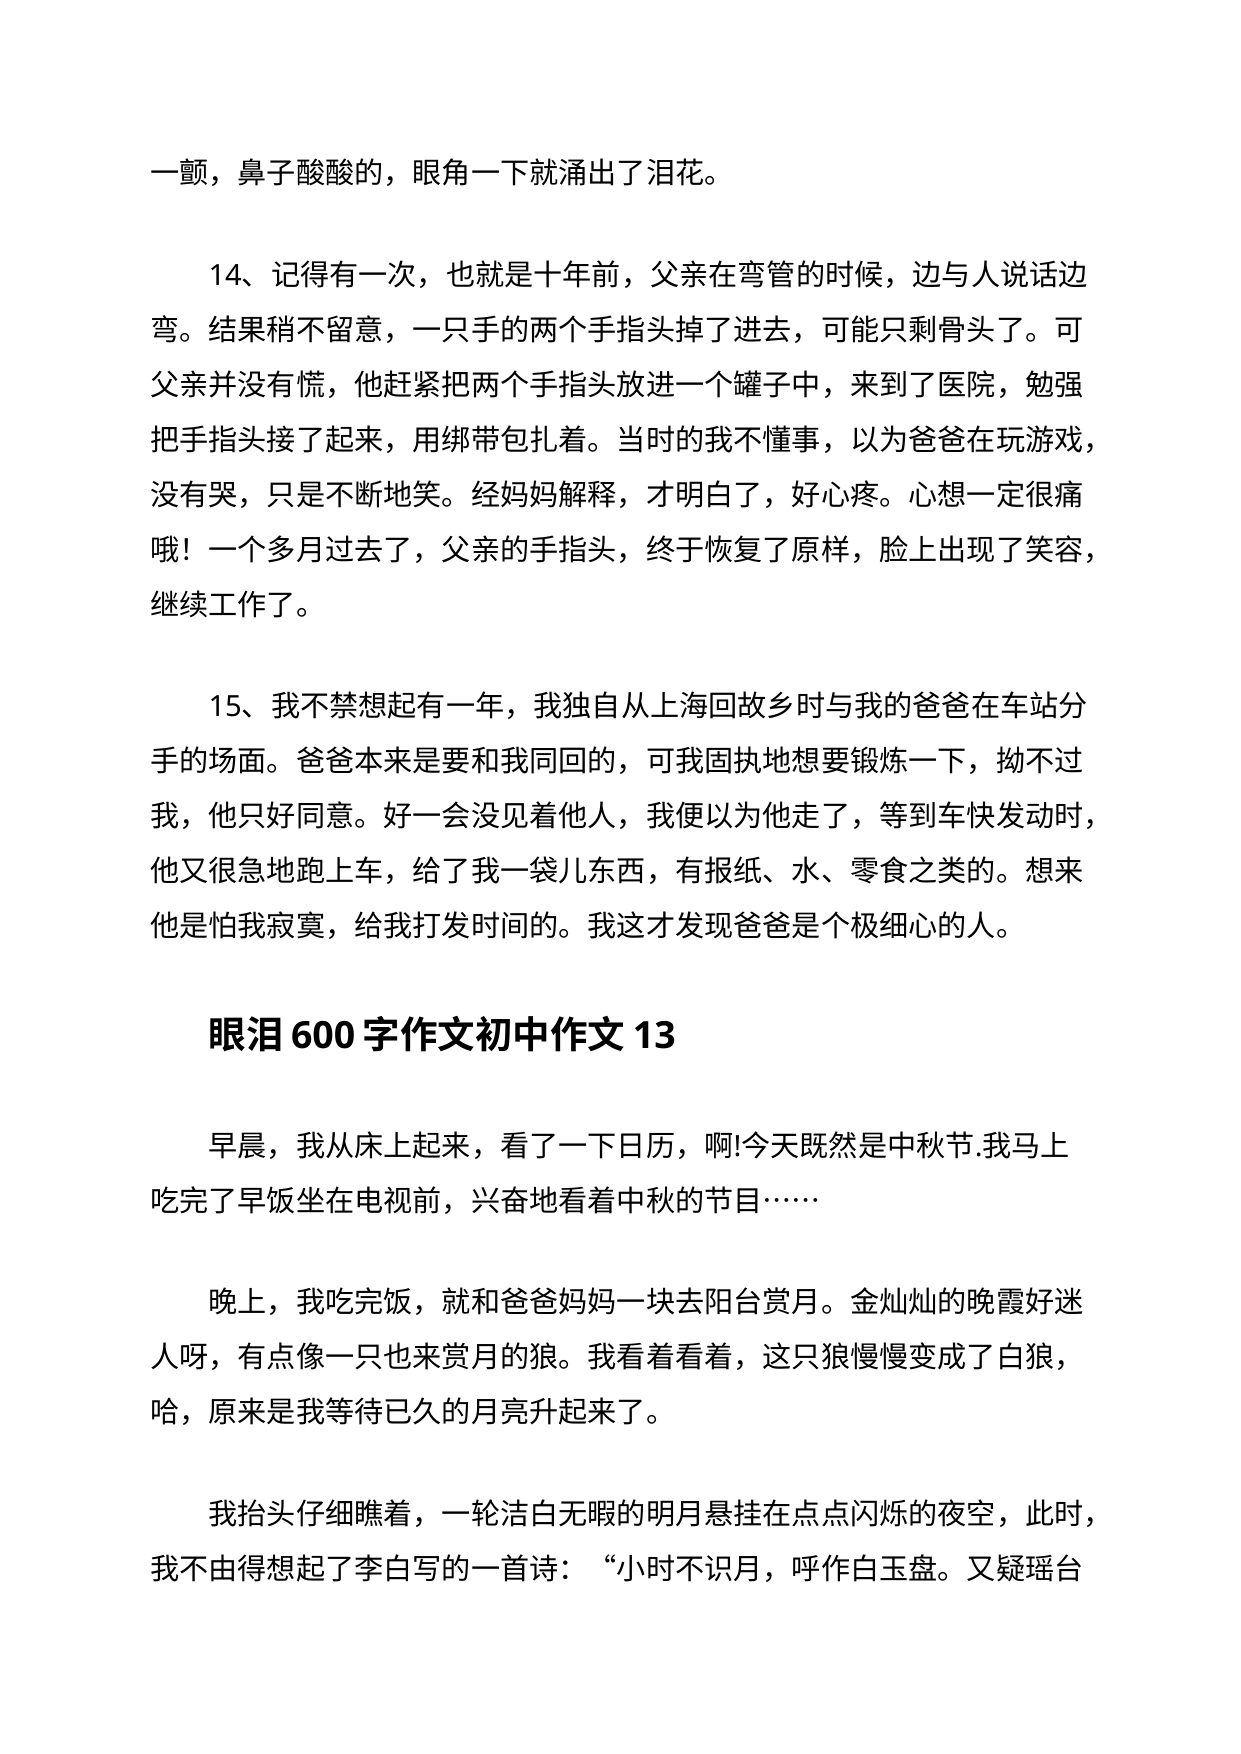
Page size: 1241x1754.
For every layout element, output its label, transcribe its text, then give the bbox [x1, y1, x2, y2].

text 晚上，我吃完饭，就和爸爸妈妈一块去阳台赏月。金灿灿的晚霞好迷人呀，有点像一只也来赏月的狼。我看着看着，这只狼慢慢变成了白狼，哈，原来是我等待已久的月亮升起来了。 [150, 1279, 1090, 1431]
text 14、记得有一次，也就是十年前，父亲在弯管的时候，边与人说话边弯。结果稍不留意，一只手的两个手指头掉了进去，可能只剩骨头了。可父亲并没有慌，他赶紧把两个手指头放进一个罐子中，来到了医院，勉强把手指头接了起来，用绑带包扎着。当时的我不懂事，以为爸爸在玩游戏，没有哭，只是不断地笑。经妈妈解释，才明白了，好心疼。心想一定很痛哦！一个多月过去了，父亲的手指头，终于恢复了原样，脸上出现了笑容，继续工作了。 [150, 252, 1090, 623]
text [150, 150, 1090, 192]
text 早晨，我从床上起来，看了一下日历，啊!今天既然是中秋节.我马上吃完了早饭坐在电视前，兴奋地看着中秋的节目…… [150, 1122, 1090, 1219]
text 15、我不禁想起有一年，我独自从上海回故乡时与我的爸爸在车站分手的场面。爸爸本来是要和我同回的，可我固执地想要锻炼一下，拗不过我，他只好同意。好一会没见着他人，我便以为他走了，等到车快发动时，他又很急地跑上车，给了我一袋儿东西，有报纸、水、零食之类的。想来他是怕我寂寞，给我打发时间的。我这才发现爸爸是个极细心的人。 [150, 683, 1090, 945]
text 眼泪600字作文初中作文13 [150, 1004, 1090, 1059]
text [150, 1490, 1090, 1588]
